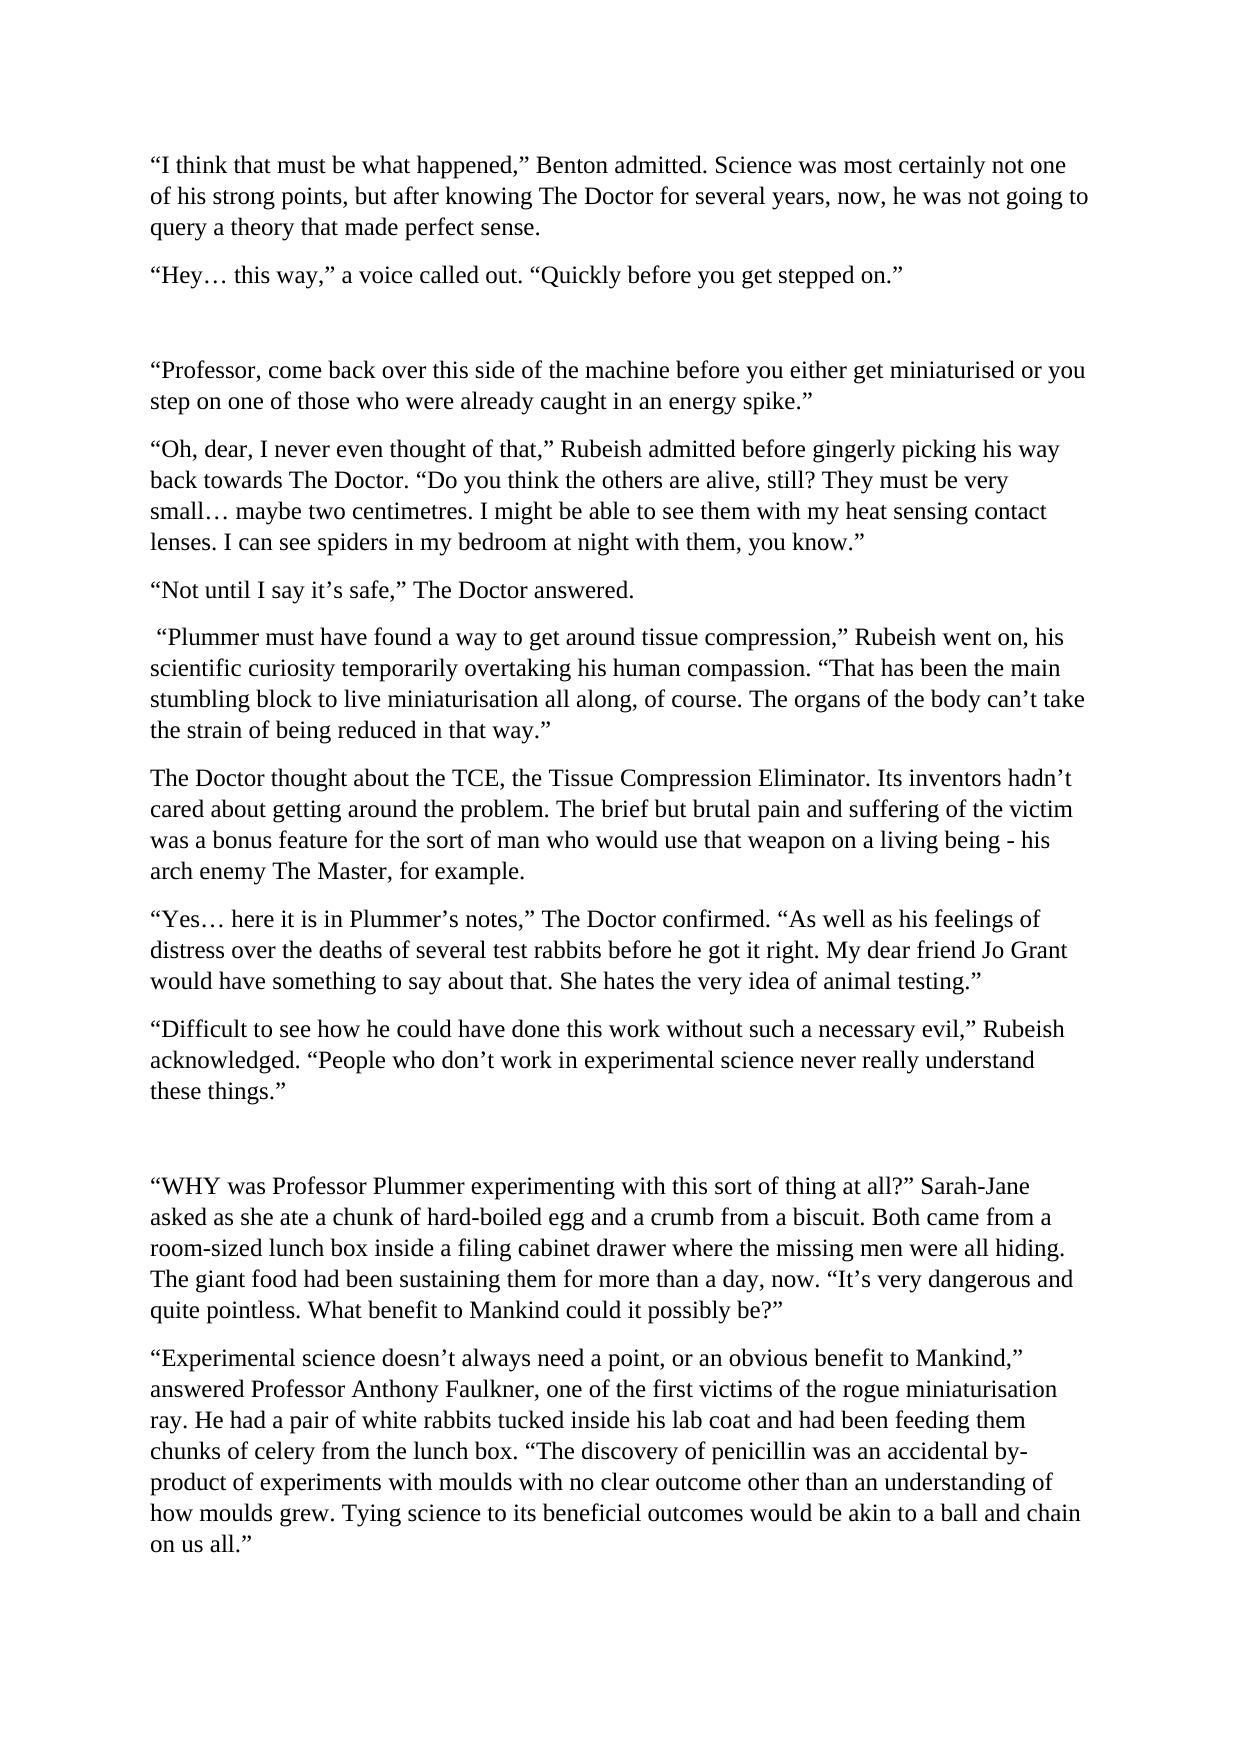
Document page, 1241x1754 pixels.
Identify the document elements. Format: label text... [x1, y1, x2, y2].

text “Experimental science doesn’t always need a point, or an obvious benefit to Mankind,” answered Professor Anthony Faulkner, one of the first victims of the rogue miniaturisation ray. He had a pair of white rabbits tucked inside his lab coat and had been feeding them chunks of celery from the lunch box. “The discovery of penicillin was an accidental by-product of experiments with moulds with no clear outcome other than an understanding of how moulds grew. Tying science to its beneficial outcomes would be akin to a ball and chain on us all.” [150, 1343, 1090, 1558]
text “Oh, dear, I never even thought of that,” Rubeish admitted before gingerly picking his way back towards The Doctor. “Do you think the others are alive, still? They must be very small… maybe two centimetres. I might be able to see them with my heat sensing contact lenses. I can see spiders in my bedroom at night with them, you know.” [150, 434, 1090, 556]
text “Yes… here it is in Plummer’s notes,” The Doctor confirmed. “As well as his feelings of distress over the deaths of several test rabbits before he got it right. My dear friend Jo Grant would have something to say about that. She hates the very idea of animal testing.” [150, 904, 1090, 995]
text “I think that must be what happened,” Benton admitted. Science was most certainly not one of his strong points, but after knowing The Doctor for several years, now, he was not going to query a theory that made perfect sense. [150, 150, 1090, 241]
text “Difficult to see how he could have done this work without such a necessary evil,” Rubeish acknowledged. “People who don’t work in experimental science never really understand these things.” [150, 1014, 1090, 1105]
text “WHY was Professor Plummer experimenting with this sort of thing at all?” Sarah-Jane asked as she ate a chunk of hard-boiled egg and a crumb from a biscuit. Both came from a room-sized lunch box inside a filing cabinet drawer where the missing men were all hiding. The giant food had been sustaining them for more than a day, now. “It’s very dangerous and quite pointless. What benefit to Mankind could it possibly be?” [150, 1171, 1090, 1324]
text The Doctor thought about the TCE, the Tissue Compression Eliminator. Its inventors hadn’t cared about getting around the problem. The brief but brutal pain and suffering of the victim was a bonus feature for the sort of man who would use that weapon on a living being - his arch enemy The Master, for example. [150, 763, 1090, 885]
text “Hey… this way,” a voice called out. “Quickly before you get stepped on.” [150, 260, 1090, 288]
text “Plummer must have found a way to get around tissue compression,” Rubeish went on, his scientific curiosity temporarily overtaking his human compassion. “That has been the main stumbling block to live miniaturisation all along, of course. The organs of the body can’t take the strain of being reduced in that way.” [150, 622, 1090, 744]
text “Not until I say it’s safe,” The Doctor answered. [150, 575, 1090, 603]
text “Professor, come back over this side of the machine before you either get miniaturised or you step on one of those who were already caught in an energy spike.” [150, 355, 1090, 415]
